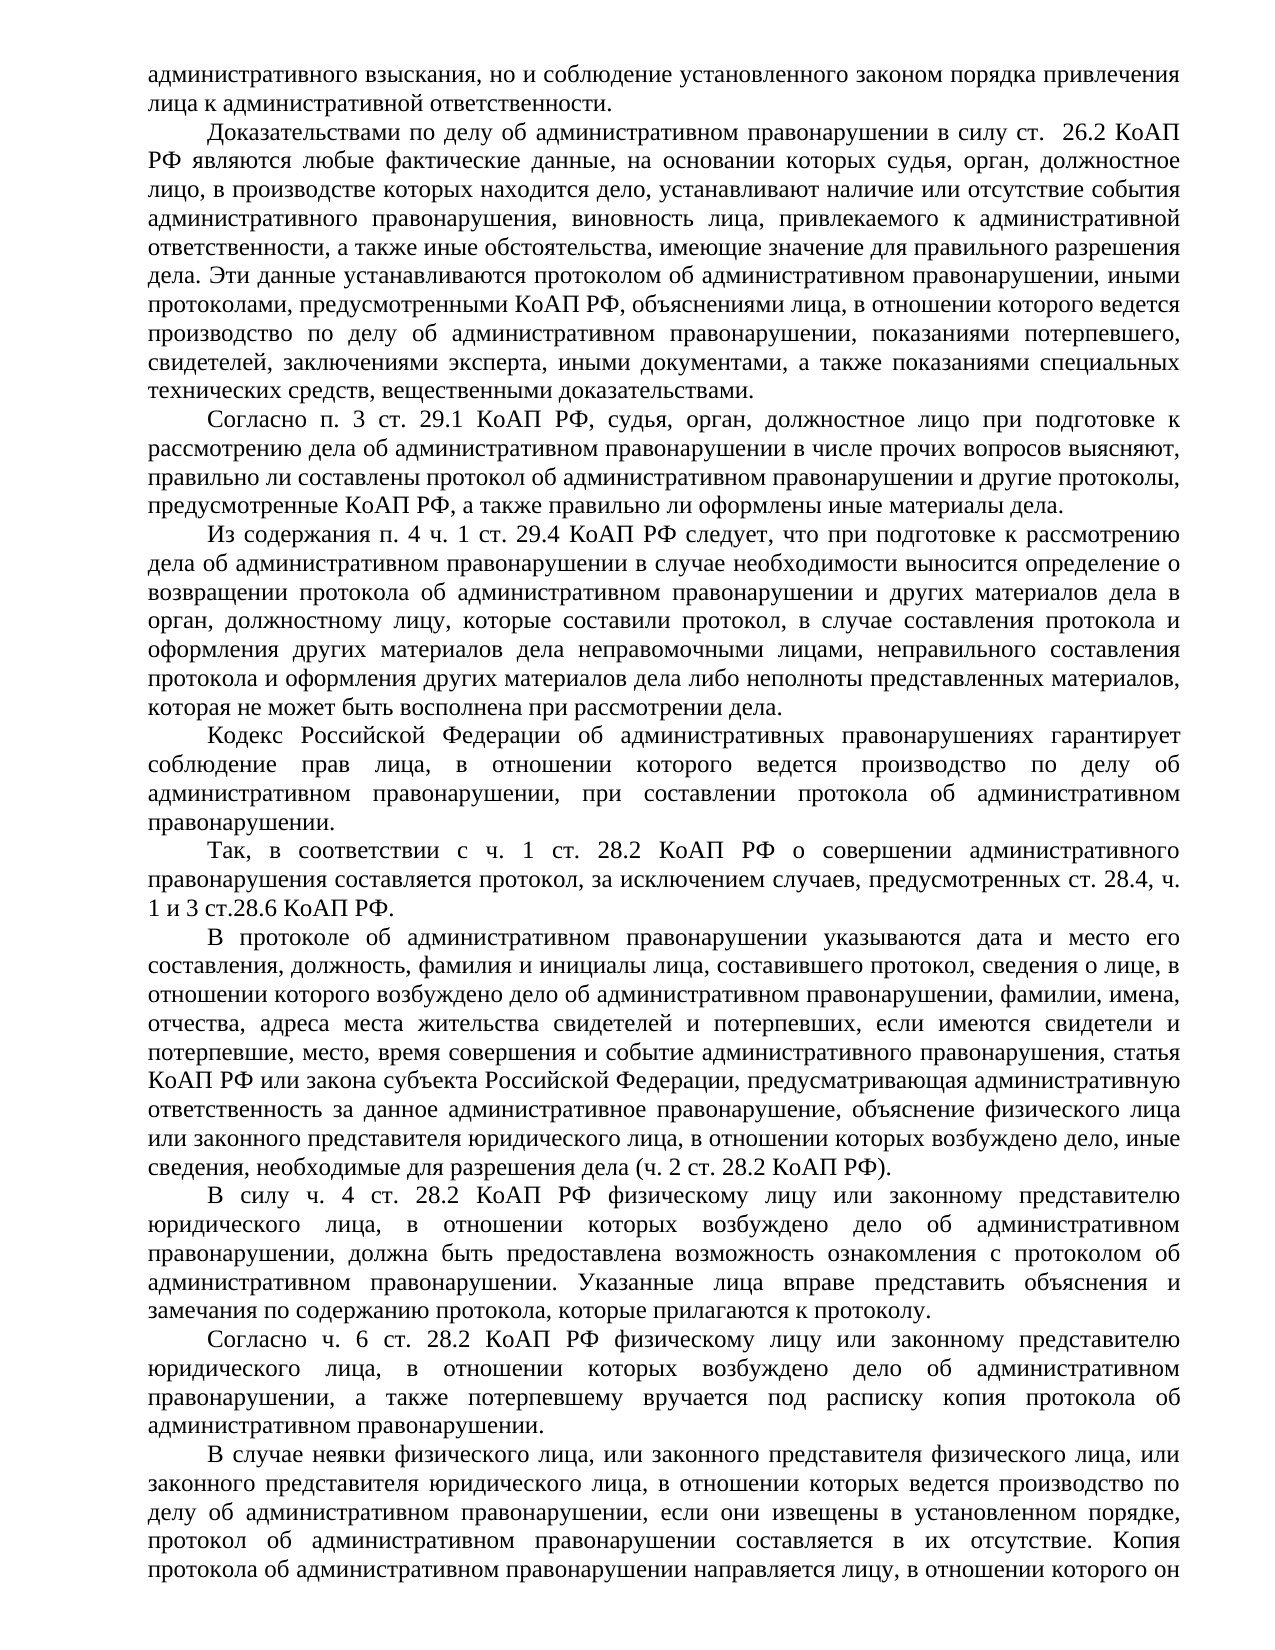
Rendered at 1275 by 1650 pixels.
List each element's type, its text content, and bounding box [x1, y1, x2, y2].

text Так, в соответствии с ч. 1 ст. 28.2 КоАП РФ о совершении административного правонарушения составляется протокол, за исключением случаев, предусмотренных ст. 28.4, ч. 1 и 3 ст.28.6 КоАП РФ. [148, 835, 1181, 922]
text Из содержания п. 4 ч. 1 ст. 29.4 КоАП РФ следует, что при подготовке к рассмотрению дела об административном правонарушении в случае необходимости выносится определение о возвращении протокола об административном правонарушении и других материалов дела в орган, должностному лицу, которые составили протокол, в случае составления протокола и оформления других материалов дела неправомочными лицами, неправильного составления протокола и оформления других материалов дела либо неполноты представленных материалов, которая не может быть восполнена при рассмотрении дела. [148, 519, 1181, 720]
text Кодекс Российской Федерации об административных правонарушениях гарантирует соблюдение прав лица, в отношении которого ведется производство по делу об административном правонарушении, при составлении протокола об административном правонарушении. [148, 720, 1181, 835]
text Согласно ч. 6 ст. 28.2 КоАП РФ физическому лицу или законному представителю юридического лица, в отношении которых возбуждено дело об административном правонарушении, а также потерпевшему вручается под расписку копия протокола об административном правонарушении. [148, 1324, 1181, 1439]
text Доказательствами по делу об административном правонарушении в силу ст. 26.2 КоАП РФ являются любые фактические данные, на основании которых судья, орган, должностное лицо, в производстве которых находится дело, устанавливают наличие или отсутствие события административного правонарушения, виновность лица, привлекаемого к административной ответственности, а также иные обстоятельства, имеющие значение для правильного разрешения дела. Эти данные устанавливаются протоколом об административном правонарушении, иными протоколами, предусмотренными КоАП РФ, объяснениями лица, в отношении которого ведется производство по делу об административном правонарушении, показаниями потерпевшего, свидетелей, заключениями эксперта, иными документами, а также показаниями специальных технических средств, вещественными доказательствами. [148, 117, 1181, 404]
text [148, 1439, 1181, 1583]
text Согласно п. 3 ст. 29.1 КоАП РФ, судья, орган, должностное лицо при подготовке к рассмотрению дела об административном правонарушении в числе прочих вопросов выясняют, правильно ли составлены протокол об административном правонарушении и другие протоколы, предусмотренные КоАП РФ, а также правильно ли оформлены иные материалы дела. [148, 404, 1181, 519]
text В протоколе об административном правонарушении указываются дата и место его составления, должность, фамилия и инициалы лица, составившего протокол, сведения о лице, в отношении которого возбуждено дело об административном правонарушении, фамилии, имена, отчества, адреса места жительства свидетелей и потерпевших, если имеются свидетели и потерпевшие, место, время совершения и событие административного правонарушения, статья КоАП РФ или закона субъекта Российской Федерации, предусматривающая административную ответственность за данное административное правонарушение, объяснение физического лица или законного представителя юридического лица, в отношении которых возбуждено дело, иные сведения, необходимые для разрешения дела (ч. 2 ст. 28.2 КоАП РФ). [148, 922, 1181, 1180]
text В силу ч. 4 ст. 28.2 КоАП РФ физическому лицу или законному представителю юридического лица, в отношении которых возбуждено дело об административном правонарушении, должна быть предоставлена возможность ознакомления с протоколом об административном правонарушении. Указанные лица вправе представить объяснения и замечания по содержанию протокола, которые прилагаются к протоколу. [148, 1180, 1181, 1324]
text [148, 59, 1181, 117]
